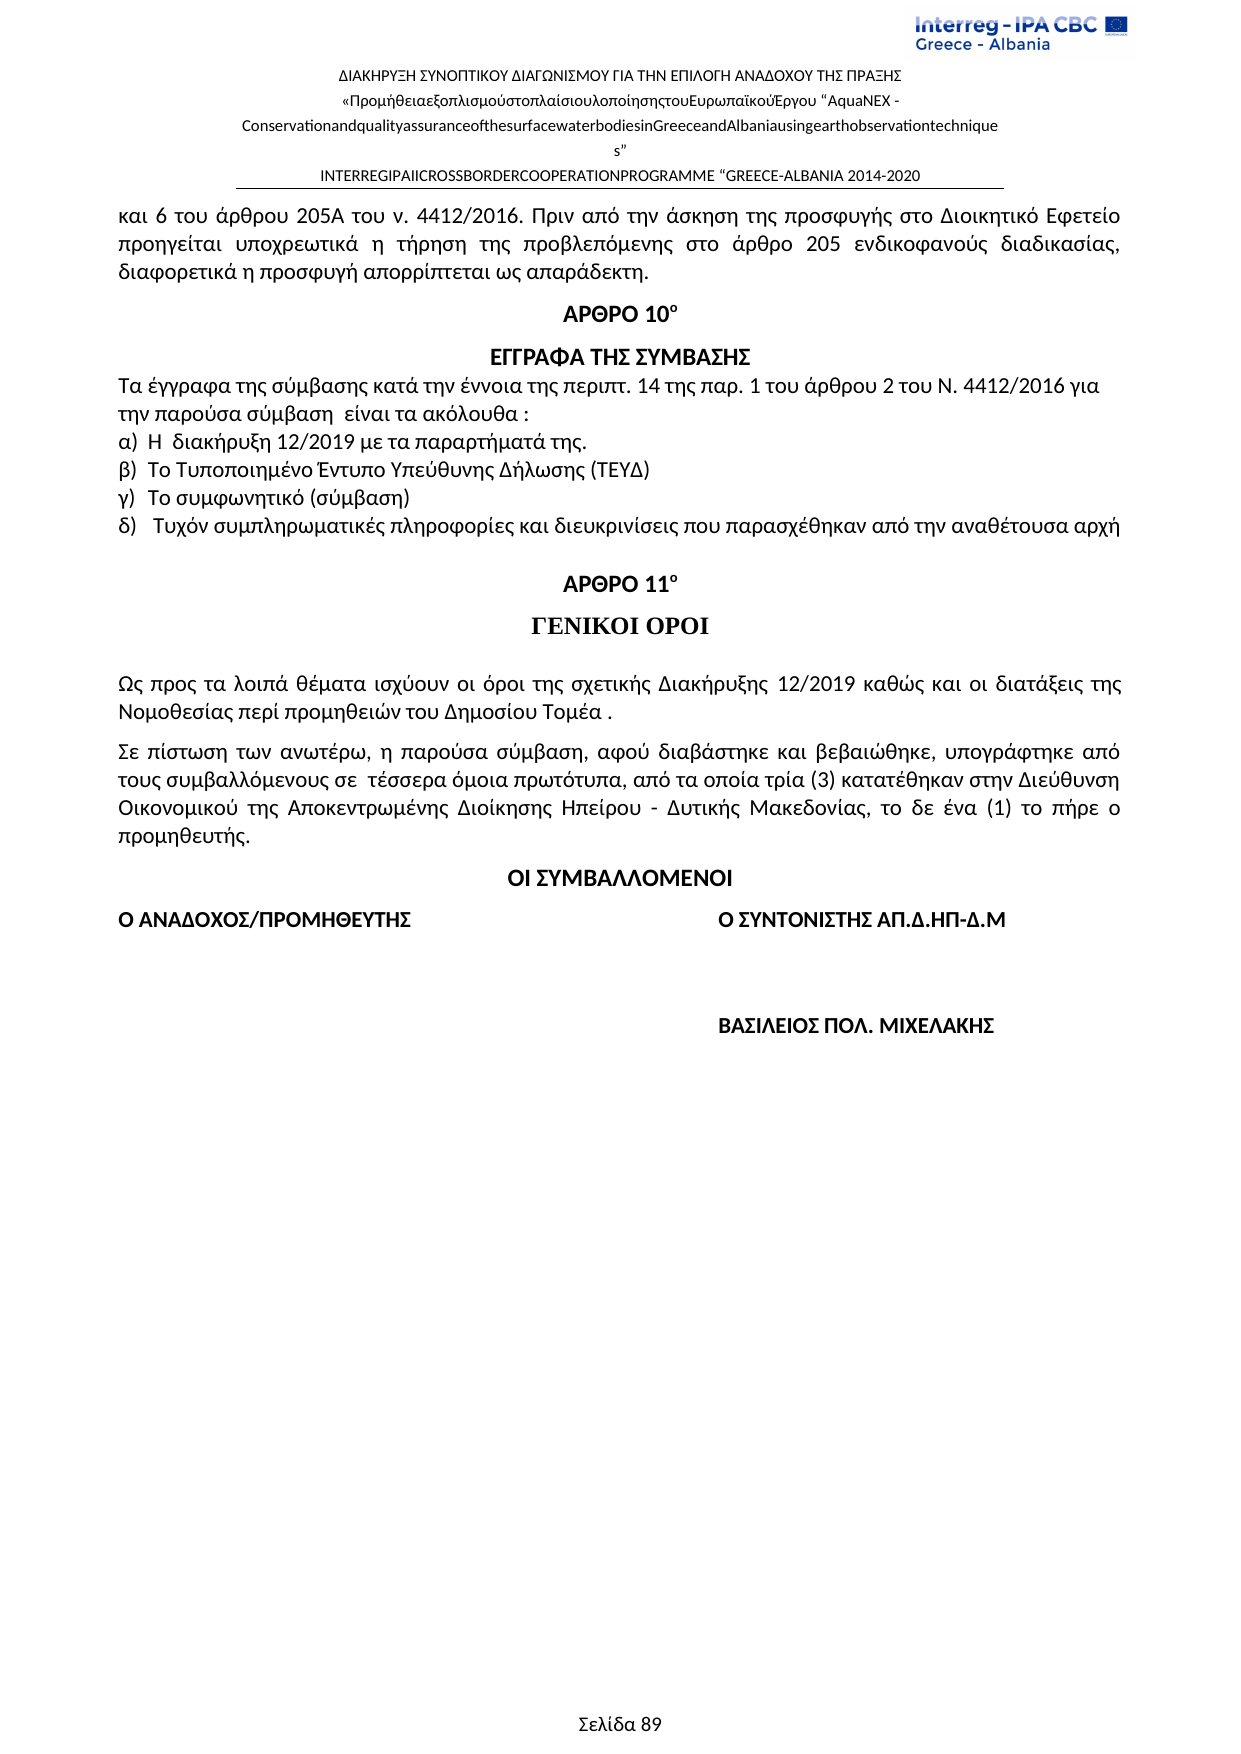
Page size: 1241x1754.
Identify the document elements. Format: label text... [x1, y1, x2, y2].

text Τα έγγραφα της σύμβασης κατά την έννοια της περιπτ. 14 της παρ. 1 του άρθρου 2 του Ν. 4412/2016 για την παρούσα σύμβαση είναι τα ακόλουθα : [118, 371, 1122, 427]
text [118, 201, 1122, 285]
picture [905, 6, 1138, 61]
text ΑΡΘΡΟ 10ο [118, 298, 1122, 328]
text Ο ΑΝΑΔΟΧΟΣ/ΠΡΟΜΗΘΕΥΤΗΣ Ο ΣΥΝΤΟΝΙΣΤΗΣ ΑΠ.Δ.ΗΠ-Δ.Μ [118, 905, 1083, 933]
text α) Η διακήρυξη 12/2019 με τα παραρτήματά της. [118, 427, 1122, 455]
text γ) Το συμφωνητικό (σύμβαση) [118, 483, 1122, 511]
text ΒΑΣΙΛΕΙΟΣ ΠΟΛ. ΜΙΧΕΛΑΚΗΣ [118, 1011, 1122, 1039]
text β) Το Τυποποιημένο Έντυπο Υπεύθυνης Δήλωσης (ΤΕΥΔ) [118, 455, 1122, 483]
text ΟΙ ΣΥΜΒΑΛΛΟΜΕΝΟΙ [118, 862, 1122, 892]
text ΓΕΝΙΚΟΙ ΟΡΟΙ [118, 611, 1122, 640]
text Σε πίστωση των ανωτέρω, η παρούσα σύμβαση, αφού διαβάστηκε και βεβαιώθηκε, υπογράφτηκε από τους συμβαλλόμενους σε τέσσερα όμοια πρωτότυπα, από τα οποία τρία (3) κατατέθηκαν στην Διεύθυνση Οικονομικού της Αποκεντρωμένης Διοίκησης Ηπείρου - Δυτικής Μακεδονίας, το δε ένα (1) το πήρε ο προμηθευτής. [118, 737, 1122, 849]
text ΑΡΘΡΟ 11ο [118, 568, 1122, 599]
text δ) Τυχόν συμπληρωματικές πληροφορίες και διευκρινίσεις που παρασχέθηκαν από την αναθέτουσα αρχή [118, 511, 1122, 539]
text Ως προς τα λοιπά θέματα ισχύουν οι όροι της σχετικής Διακήρυξης 12/2019 καθώς και οι διατάξεις της Νομοθεσίας περί προμηθειών του Δημοσίου Τομέα . [118, 669, 1122, 725]
text ΕΓΓΡΑΦΑ ΤΗΣ ΣΥΜΒΑΣΗΣ [118, 341, 1122, 371]
